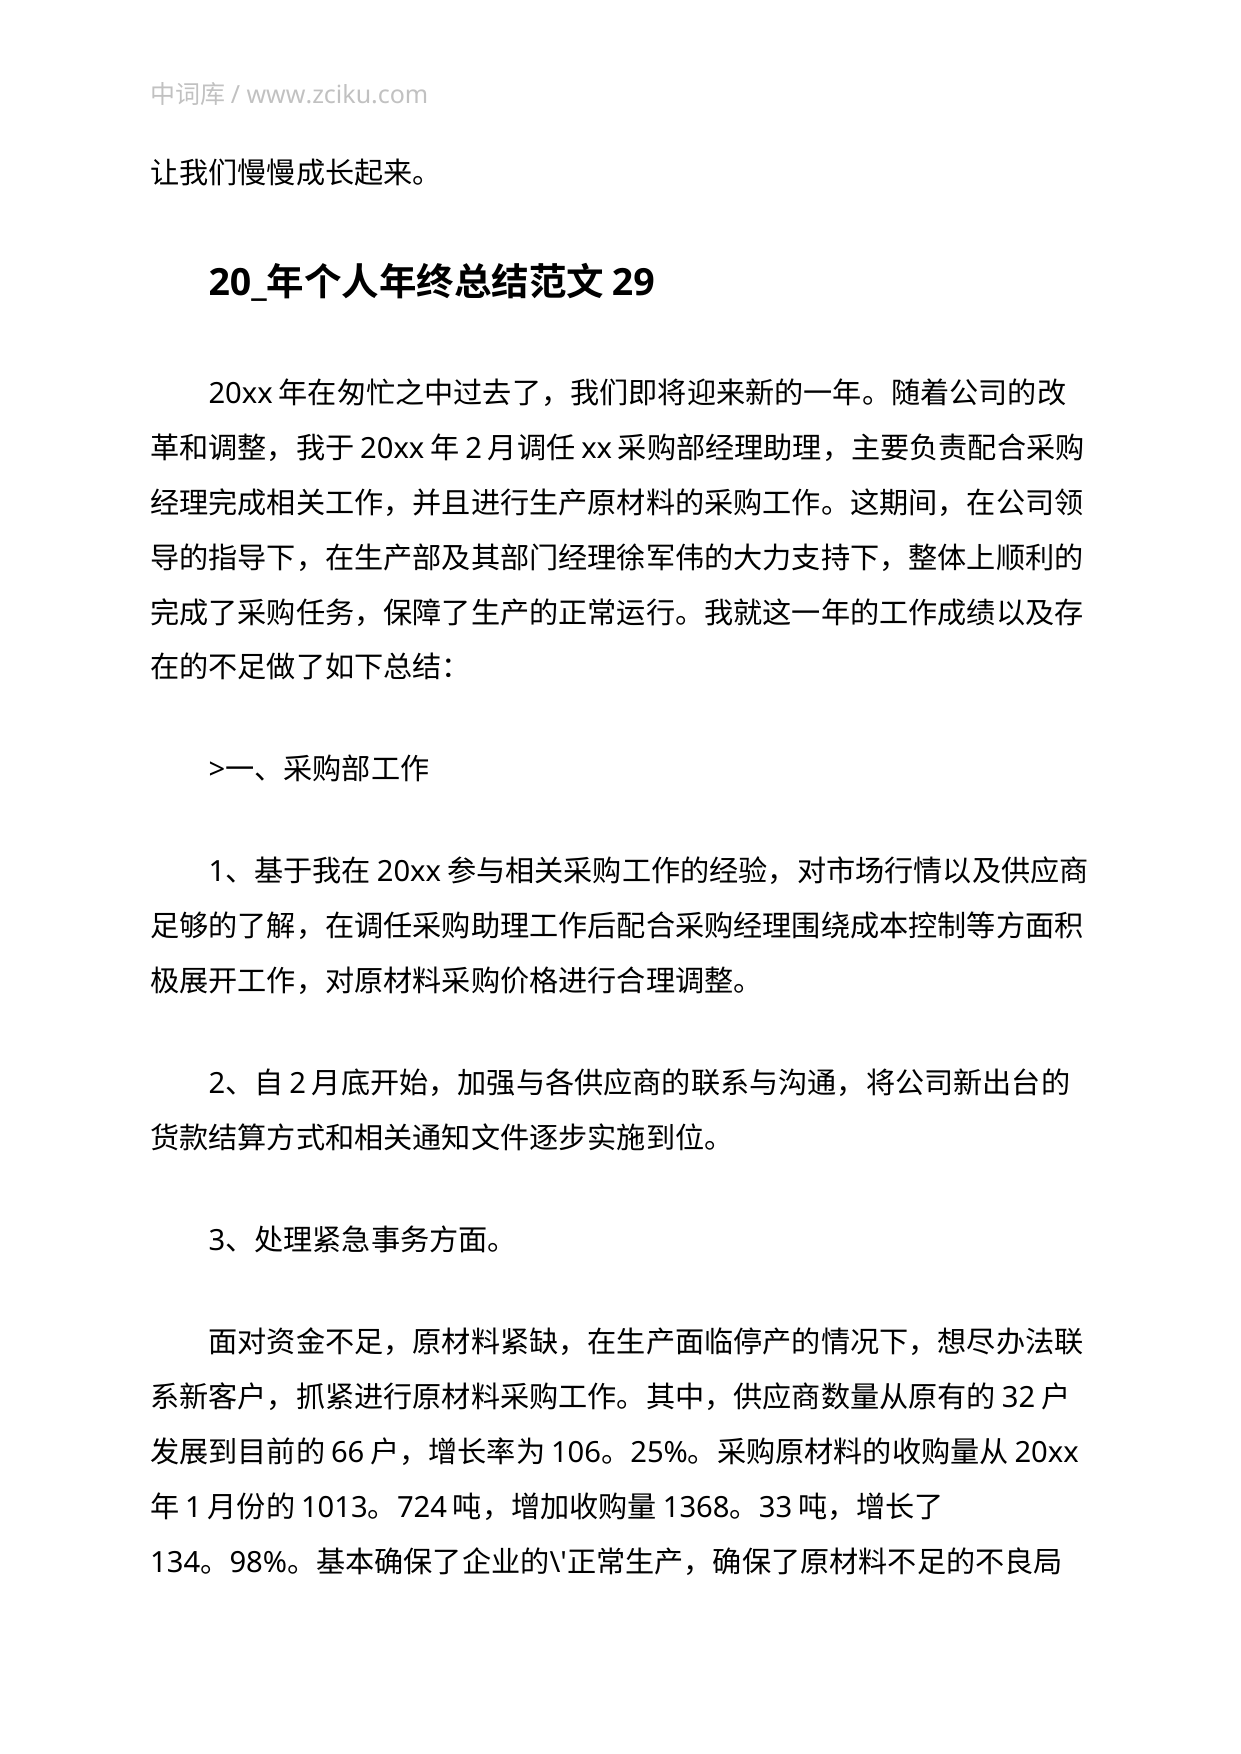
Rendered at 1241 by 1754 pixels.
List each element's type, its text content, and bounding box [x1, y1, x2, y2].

text 20xx年在匆忙之中过去了，我们即将迎来新的一年。随着公司的改革和调整，我于20xx年2月调任xx采购部经理助理，主要负责配合采购经理完成相关工作，并且进行生产原材料的采购工作。这期间，在公司领导的指导下，在生产部及其部门经理徐军伟的大力支持下，整体上顺利的完成了采购任务，保障了生产的正常运行。我就这一年的工作成绩以及存在的不足做了如下总结： [150, 369, 1090, 686]
text 3、处理紧急事务方面。 [150, 1216, 1090, 1259]
text 20_年个人年终总结范文29 [150, 252, 1090, 306]
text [150, 150, 1090, 192]
text 1、基于我在20xx参与相关采购工作的经验，对市场行情以及供应商足够的了解，在调任采购助理工作后配合采购经理围绕成本控制等方面积极展开工作，对原材料采购价格进行合理调整。 [150, 848, 1090, 1000]
text >一、采购部工作 [150, 746, 1090, 788]
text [150, 1318, 1090, 1581]
text 2、自2月底开始，加强与各供应商的联系与沟通，将公司新出台的货款结算方式和相关通知文件逐步实施到位。 [150, 1059, 1090, 1157]
